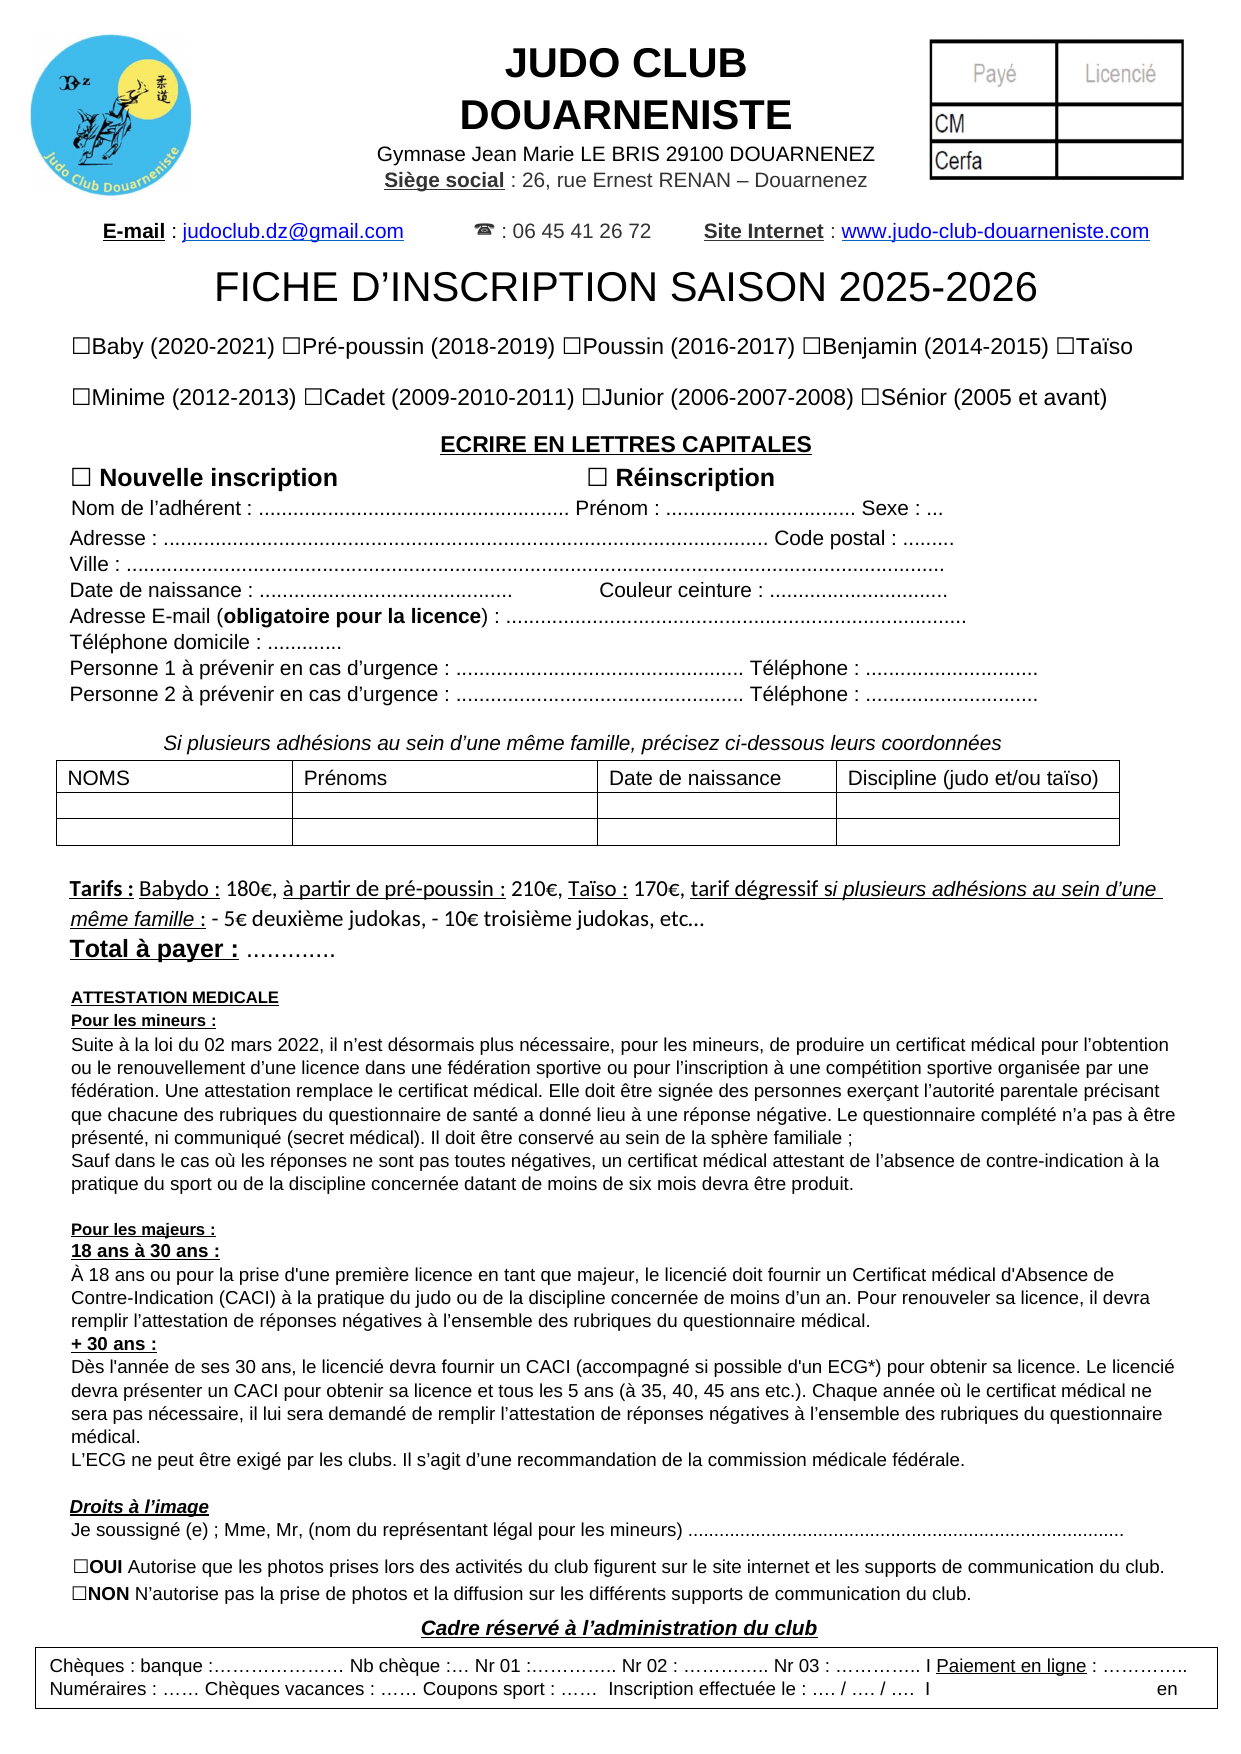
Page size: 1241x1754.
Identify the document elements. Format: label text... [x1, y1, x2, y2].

text Adresse : ......................................................................................................... Code postal : ......... [69, 526, 1181, 550]
text + 30 ans : [71, 1333, 1181, 1355]
text L’ECG ne peut être exigé par les clubs. Il s’agit d’une recommandation de la commission médicale fédérale. [71, 1449, 1181, 1471]
text Dès l'année de ses 30 ans, le licencié devra fournir un CACI (accompagné si possible d'un ECG*) pour obtenir sa licence. Le licencié devra présenter un CACI pour obtenir sa licence et tous les 5 ans (à 35, 40, 45 ans etc.). Chaque année où le certificat médical ne sera pas nécessaire, il lui sera demandé de remplir l’attestation de réponses négatives à l’ensemble des rubriques du questionnaire médical. [71, 1356, 1181, 1448]
table_cell [598, 793, 836, 818]
text ECRIRE EN LETTRES CAPITALES [71, 431, 1181, 457]
table_cell [57, 819, 292, 845]
table_header NOMS [57, 761, 292, 792]
text Baby (2020-2021) Pré-poussin (2018-2019) Poussin (2016-2017) Benjamin (2014-2015) Taïso [71, 330, 1181, 361]
text Date de naissance : ............................................ Couleur ceinture : ............................... [69, 578, 1181, 602]
text JUDO CLUB [192, 38, 928, 86]
text Gymnase Jean Marie LE BRIS 29100 DOUARNENEZ [192, 142, 928, 166]
text OUI Autorise que les photos prises lors des activités du club figurent sur le site internet et les supports de communication du club. [72, 1553, 1181, 1579]
text À 18 ans ou pour la prise d'une première licence en tant que majeur, le licencié doit fournir un Certificat médical d'Absence de Contre-Indication (CACI) à la pratique du judo ou de la discipline concernée de moins d’un an. Pour renouveler sa licence, il devra remplir l’attestation de réponses négatives à l’ensemble des rubriques du questionnaire médical. [71, 1263, 1181, 1331]
text Pour les majeurs : [71, 1219, 1181, 1239]
text ATTESTATION MEDICALE [71, 988, 1181, 1007]
text Nouvelle inscription Réinscription [70, 459, 1181, 493]
text Suite à la loi du 02 mars 2022, il n’est désormais plus nécessaire, pour les mineurs, de produire un certificat médical pour l’obtention ou le renouvellement d’une licence dans une fédération sportive ou pour l’inscription à une compétition sportive organisée par une fédération. Une attestation remplace le certificat médical. Elle doit être signée des personnes exerçant l’autorité parentale précisant que chacune des rubriques du questionnaire de santé a donné lieu à une réponse négative. Le questionnaire complété n’a pas à être présenté, ni communiqué (secret médical). Il doit être conservé au sein de la sphère familiale ; [71, 1034, 1181, 1148]
text Tarifs : Babydo : 180€, à partir de pré-poussin : 210€, Taïso : 170€, tarif dégressif si plusieurs adhésions au sein d’une même famille : - 5€ deuxième judokas, - 10€ troisième judokas, etc… [69, 874, 1181, 932]
table_cell [293, 793, 597, 818]
text Sauf dans le cas où les réponses ne sont pas toutes négatives, un certificat médical attestant de l’absence de contre-indication à la pratique du sport ou de la discipline concernée datant de moins de six mois devra être produit. [71, 1150, 1181, 1195]
text 18 ans à 30 ans : [71, 1240, 1181, 1262]
text Téléphone domicile : ............. [69, 630, 1181, 654]
text Nom de l’adhérent : ...................................................... Prénom : ................................. Sexe : ... [71, 496, 1181, 520]
text DOUARNENISTE [192, 90, 928, 138]
table_cell [57, 793, 292, 818]
text NON N’autorise pas la prise de photos et la diffusion sur les différents supports de communication du club. [71, 1581, 1156, 1606]
text Pour les mineurs : [71, 1011, 1181, 1030]
text Personne 2 à prévenir en cas d’urgence : .................................................. Téléphone : .............................. [69, 682, 1181, 706]
text Minime (2012-2013) Cadet (2009-2010-2011) Junior (2006-2007-2008) Sénior (2005 et avant) [71, 381, 1181, 412]
table_header Prénoms [293, 761, 597, 792]
text Siège social : 26, rue Ernest RENAN – Douarnenez [192, 168, 1181, 192]
table_cell [293, 819, 597, 845]
text Ville : .............................................................................................................................................. [69, 552, 1181, 576]
text FICHE D’INSCRIPTION SAISON 2025-2026 [71, 262, 1181, 310]
table_header Discipline (judo et/ou taïso) [837, 761, 1119, 792]
text Je soussigné (e) ; Mme, Mr, (nom du représentant légal pour les mineurs) .................................................................................... [71, 1519, 1156, 1541]
text Si plusieurs adhésions au sein d’une même famille, précisez ci-dessous leurs coordonnées [71, 731, 1181, 755]
text Total à payer : ............. [69, 934, 1181, 963]
table_cell [598, 819, 836, 845]
text Adresse E-mail (obligatoire pour la licence) : ................................................................................ [69, 604, 1181, 628]
text Personne 1 à prévenir en cas d’urgence : .................................................. Téléphone : .............................. [69, 656, 1181, 680]
text E-mail : judoclub.dz@gmail.com : 06 45 41 26 72 Site Internet : www.judo-club-douarneniste.com [71, 219, 1181, 243]
table_cell [837, 819, 1119, 845]
subtitle Droits à l’image [69, 1496, 1181, 1517]
table_cell [837, 793, 1119, 818]
table_header Date de naissance [598, 761, 836, 792]
